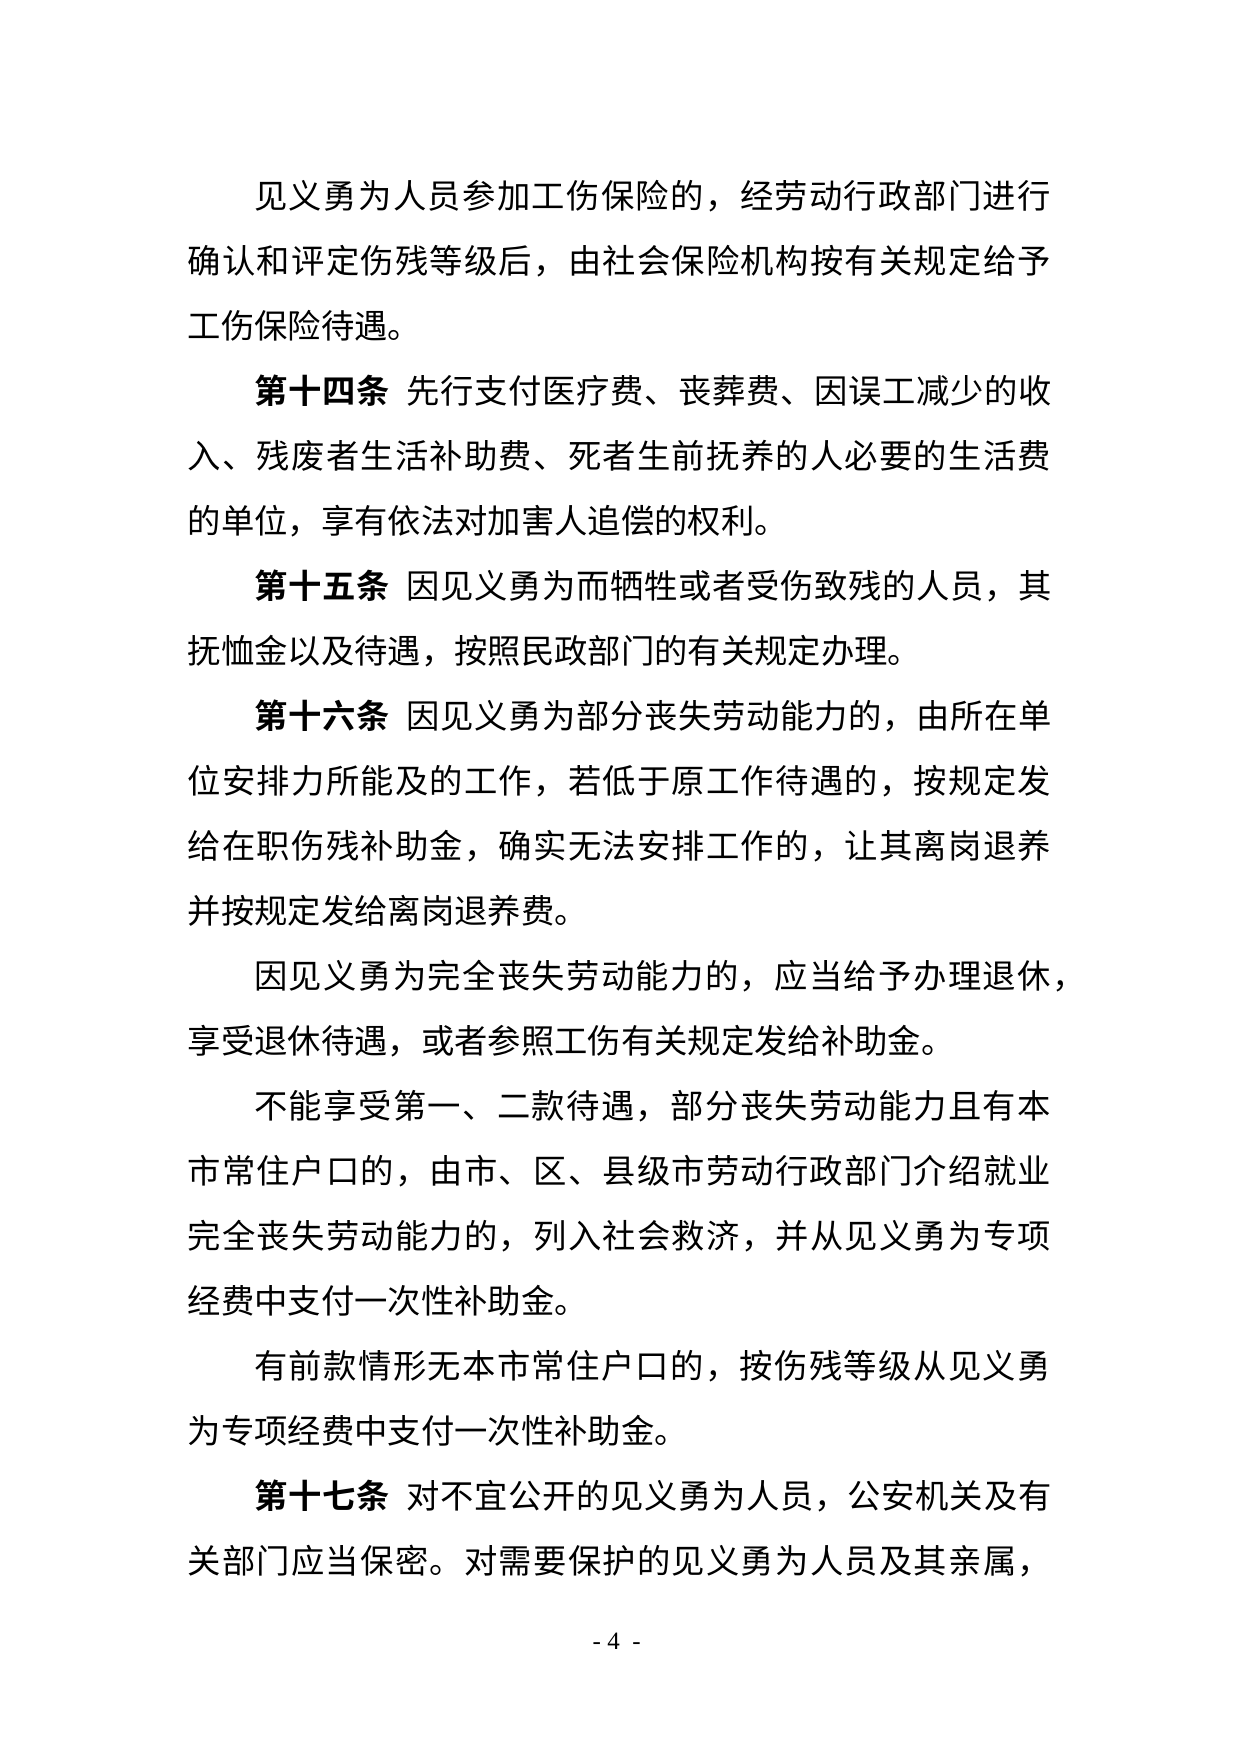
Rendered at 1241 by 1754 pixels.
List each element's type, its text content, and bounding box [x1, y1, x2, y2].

text 不能享受第一、二款待遇，部分丧失劳动能力且有本市常住户口的，由市、区、县级市劳动行政部门介绍就业。完全丧失劳动能力的，列入社会救济，并从见义勇为专项经费中支付一次性补助金。 [187, 1072, 1053, 1332]
text 有前款情形无本市常住户口的，按伤残等级从见义勇为专项经费中支付一次性补助金。 [187, 1332, 1053, 1462]
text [187, 1462, 1053, 1592]
text 第十五条 因见义勇为而牺牲或者受伤致残的人员，其抚恤金以及待遇，按照民政部门的有关规定办理。 [187, 552, 1053, 682]
text 见义勇为人员参加工伤保险的，经劳动行政部门进行确认和评定伤残等级后，由社会保险机构按有关规定给予工伤保险待遇。 [187, 162, 1053, 357]
text 第十四条 先行支付医疗费、丧葬费、因误工减少的收入、残废者生活补助费、死者生前抚养的人必要的生活费的单位，享有依法对加害人追偿的权利。 [187, 357, 1053, 552]
text 因见义勇为完全丧失劳动能力的，应当给予办理退休，享受退休待遇，或者参照工伤有关规定发给补助金。 [187, 942, 1053, 1072]
text 第十六条 因见义勇为部分丧失劳动能力的，由所在单位安排力所能及的工作，若低于原工作待遇的，按规定发给在职伤残补助金，确实无法安排工作的，让其离岗退养，并按规定发给离岗退养费。 [187, 682, 1053, 942]
